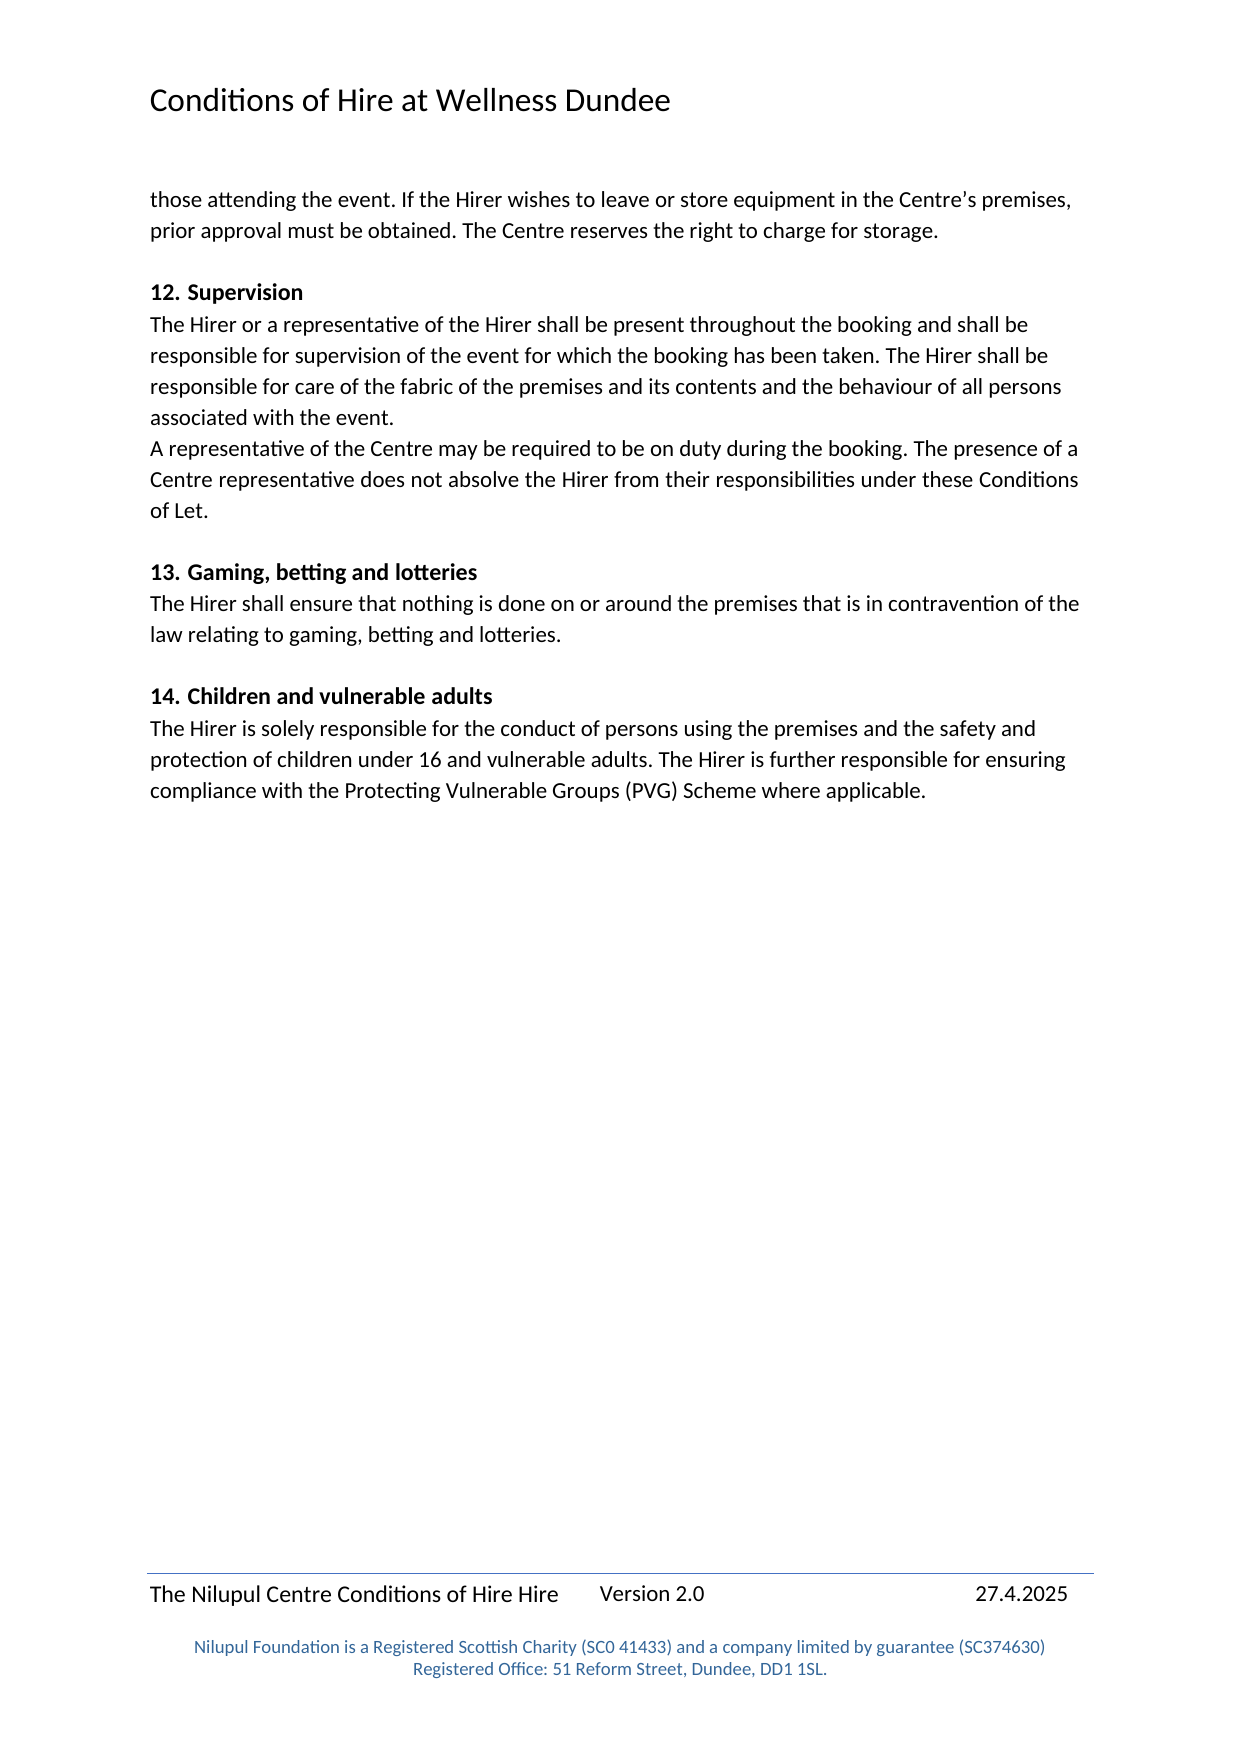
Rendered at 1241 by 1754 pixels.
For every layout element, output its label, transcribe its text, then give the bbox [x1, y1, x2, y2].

text The Hirer is solely responsible for the conduct of persons using the premises and the safety and protection of children under 16 and vulnerable adults. The Hirer is further responsible for ensuring compliance with the Protecting Vulnerable Groups (PVG) Scheme where applicable. [150, 714, 1069, 804]
text The Hirer or a representative of the Hirer shall be present throughout the booking and shall be responsible for supervision of the event for which the booking has been taken. The Hirer shall be responsible for care of the fabric of the premises and its contents and the behaviour of all persons associated with the event. [150, 310, 1065, 431]
text A representative of the Centre may be required to be on duty during the booking. The presence of a Centre representative does not absolve the Hirer from their responsibilities under these Conditions of Let. [150, 434, 1081, 524]
subtitle Children and vulnerable adults [150, 681, 1103, 710]
subtitle Gaming, betting and lotteries [150, 557, 1103, 586]
subtitle Supervision [150, 277, 1103, 307]
text The Hirer shall ensure that nothing is done on or around the premises that is in contravention of the law relating to gaming, betting and lotteries. [150, 589, 1082, 648]
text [150, 185, 1076, 244]
